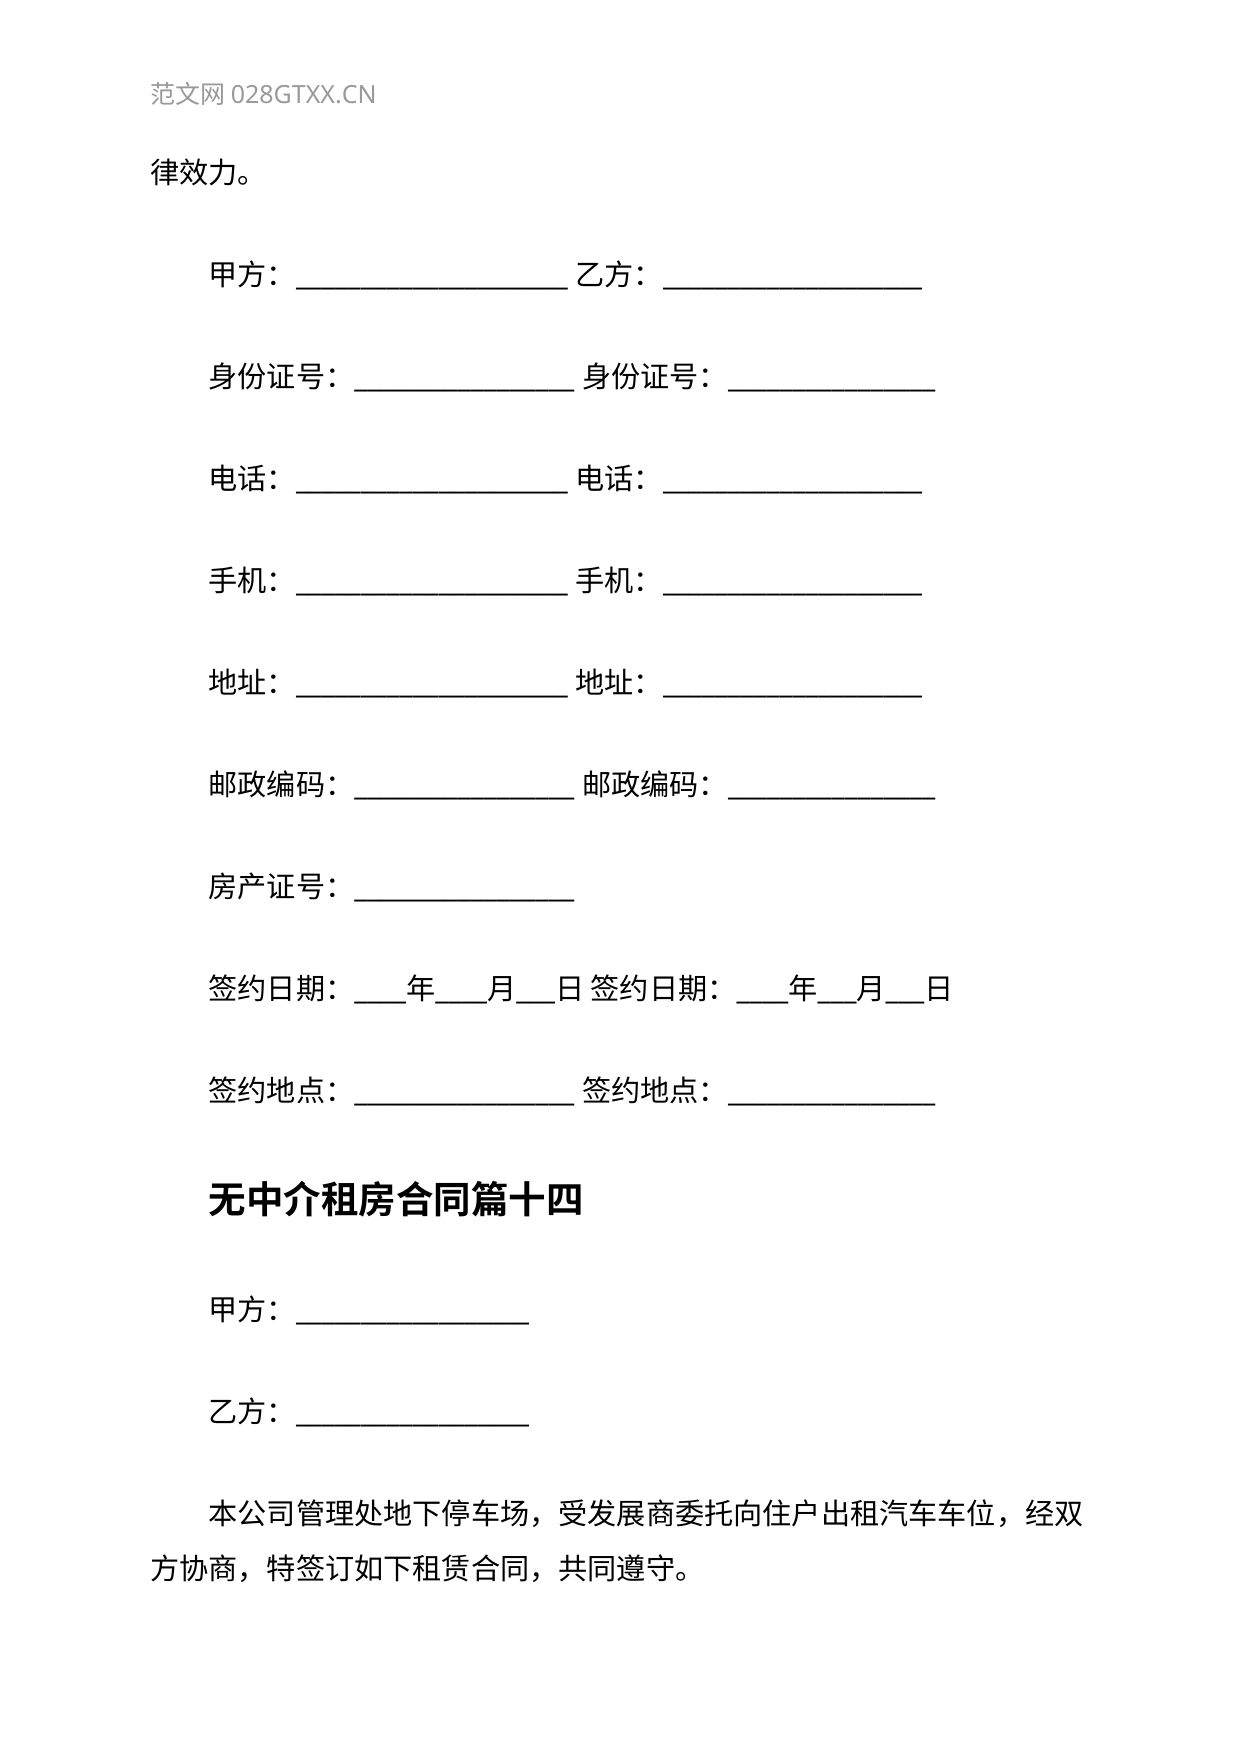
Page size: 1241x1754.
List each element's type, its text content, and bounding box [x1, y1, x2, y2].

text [150, 150, 1090, 192]
text 本公司管理处地下停车场，受发展商委托向住户出租汽车车位，经双方协商，特签订如下租赁合同，共同遵守。 [150, 1491, 1090, 1588]
text 无中介租房合同篇十四 [150, 1169, 1090, 1224]
text 甲方：__________________ [150, 1287, 1090, 1329]
text 手机：_____________________ 手机：____________________ [150, 558, 1090, 600]
text 房产证号：_________________ [150, 864, 1090, 906]
text 邮政编码：_________________ 邮政编码：________________ [150, 762, 1090, 804]
text 电话：_____________________ 电话：____________________ [150, 456, 1090, 498]
text 签约日期：____年____月___日 签约日期：____年___月___日 [150, 966, 1090, 1008]
text 甲方：_____________________ 乙方：____________________ [150, 252, 1090, 294]
text 签约地点：_________________ 签约地点：________________ [150, 1068, 1090, 1110]
text 乙方：__________________ [150, 1389, 1090, 1431]
text 身份证号：_________________ 身份证号：________________ [150, 354, 1090, 396]
text 地址：_____________________ 地址：____________________ [150, 660, 1090, 702]
